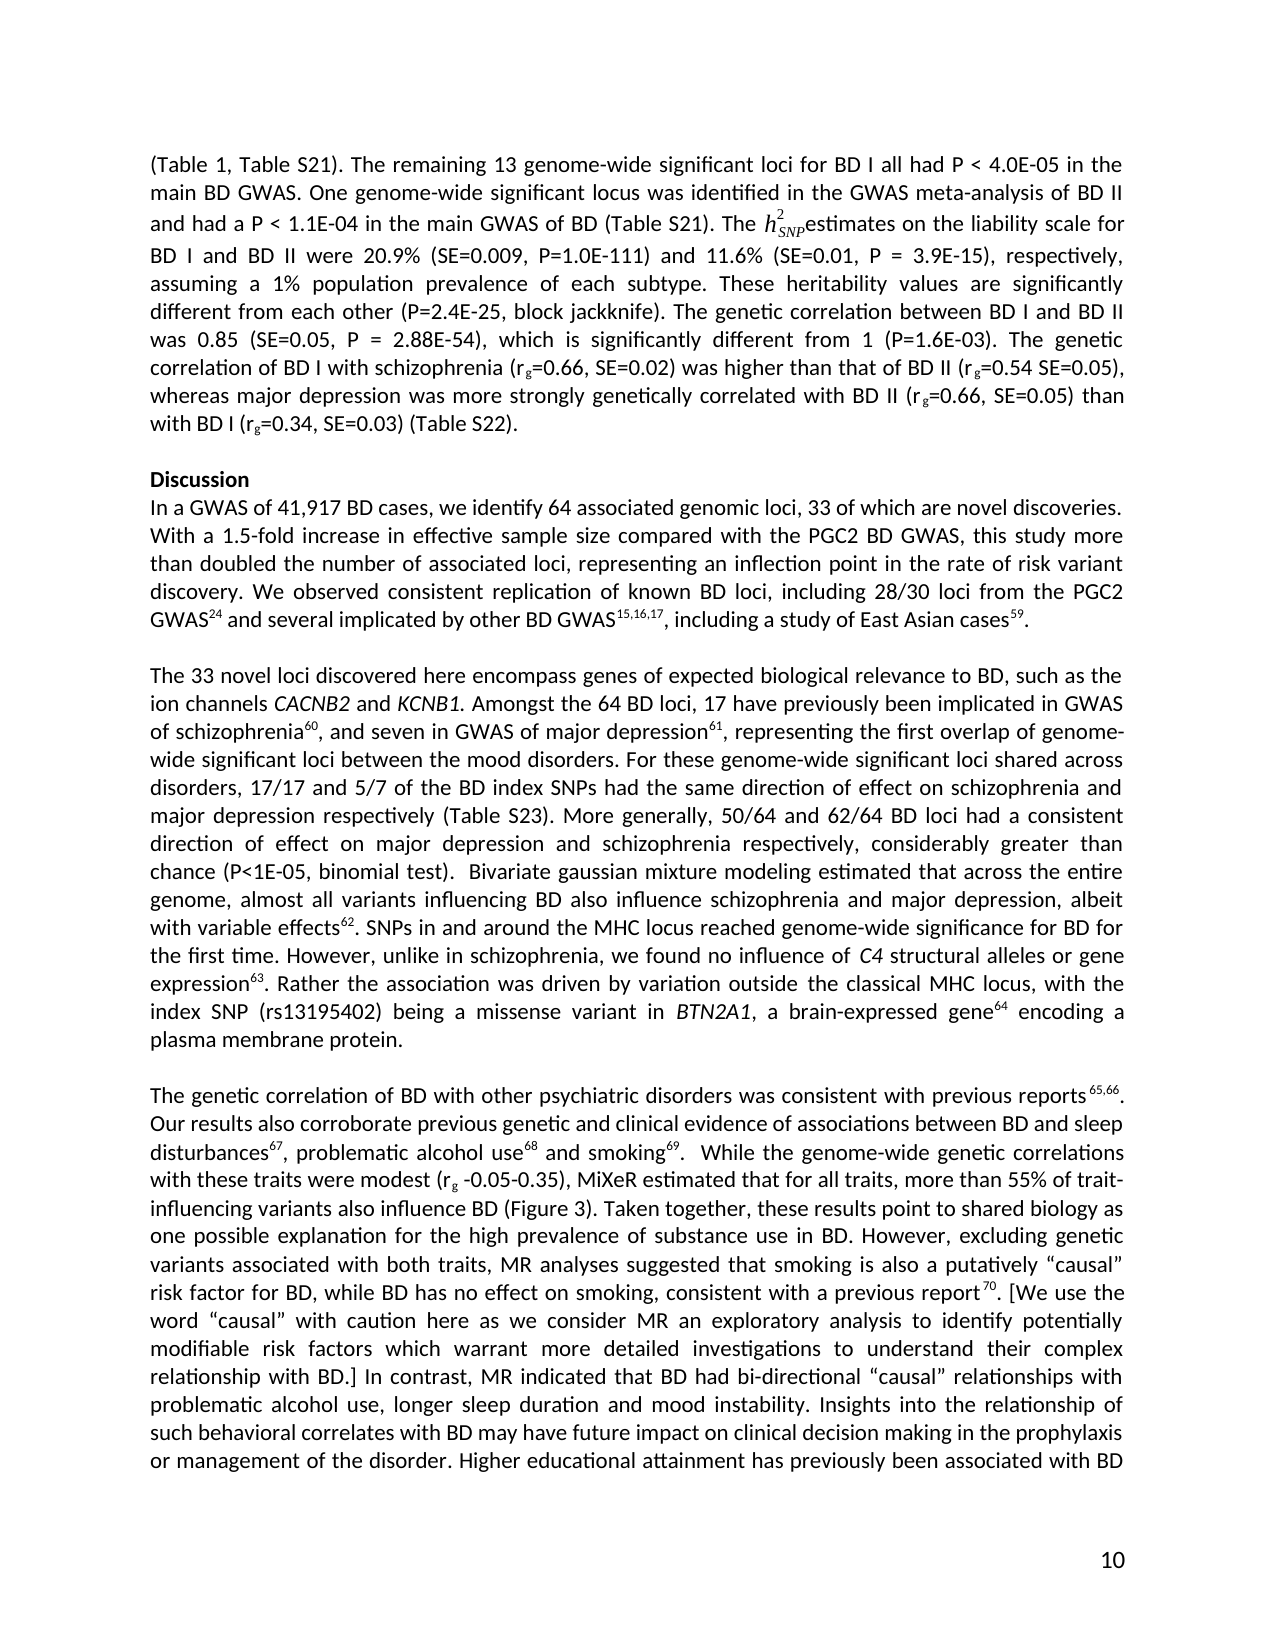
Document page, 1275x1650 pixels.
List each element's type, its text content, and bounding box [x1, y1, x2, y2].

text The 33 novel loci discovered here encompass genes of expected biological relevance to BD, such as the ion channels CACNB2 and KCNB1. Amongst the 64 BD loci, 17 have previously been implicated in GWAS of schizophrenia60, and seven in GWAS of major depression61, representing the first overlap of genome-wide significant loci between the mood disorders. For these genome-wide significant loci shared across disorders, 17/17 and 5/7 of the BD index SNPs had the same direction of effect on schizophrenia and major depression respectively (Table S23). More generally, 50/64 and 62/64 BD loci had a consistent direction of effect on major depression and schizophrenia respectively, considerably greater than chance (P<1E-05, binomial test). Bivariate gaussian mixture modeling estimated that across the entire genome, almost all variants influencing BD also influence schizophrenia and major depression, albeit with variable effects62. SNPs in and around the MHC locus reached genome-wide significance for BD for the first time. However, unlike in schizophrenia, we found no influence of C4 structural alleles or gene expression63. Rather the association was driven by variation outside the classical MHC locus, with the index SNP (rs13195402) being a missense variant in BTN2A1, a brain-expressed gene64 encoding a plasma membrane protein. [150, 661, 1125, 1053]
text In a GWAS of 41,917 BD cases, we identify 64 associated genomic loci, 33 of which are novel discoveries. With a 1.5-fold increase in effective sample size compared with the PGC2 BD GWAS, this study more than doubled the number of associated loci, representing an inflection point in the rate of risk variant discovery. We observed consistent replication of known BD loci, including 28/30 loci from the PGC2 GWAS24 and several implicated by other BD GWAS15,16,17, including a study of East Asian cases59. [150, 493, 1125, 633]
text Discussion [150, 465, 1125, 493]
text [150, 150, 1125, 437]
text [150, 1082, 1125, 1474]
